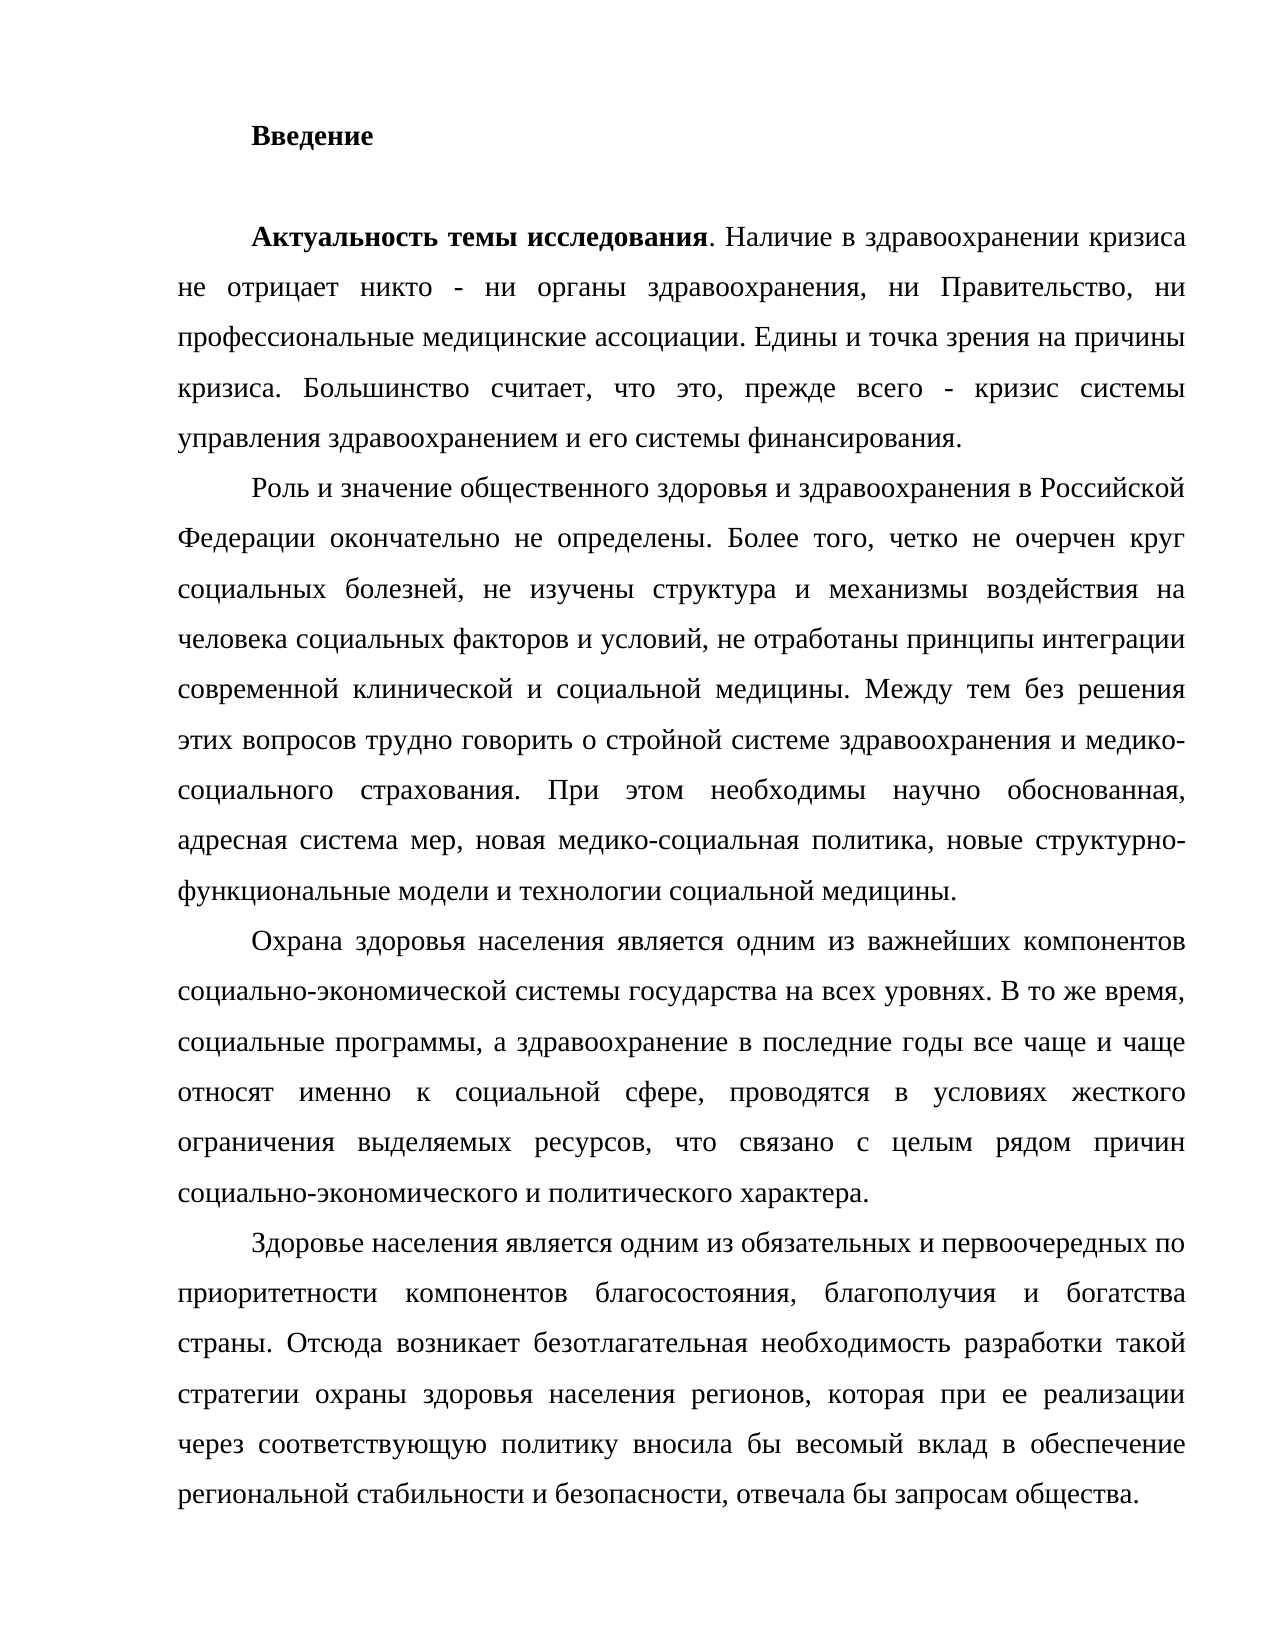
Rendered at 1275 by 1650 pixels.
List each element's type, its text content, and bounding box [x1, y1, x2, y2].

text Охрана здоровья населения является одним из важнейших компонентов социально-экономической системы государства на всех уровнях. В то же время, социальные программы, а здравоохранение в последние годы все чаще и чаще относят именно к социальной сфере, проводятся в условиях жесткого ограничения выделяемых ресурсов, что связано с целым рядом причин социально-экономического и политического характера. [177, 923, 1186, 1208]
text Введение [177, 118, 1186, 152]
text Роль и значение общественного здоровья и здравоохранения в Российской Федерации окончательно не определены. Более того, четко не очерчен круг социальных болезней, не изучены структура и механизмы воздействия на человека социальных факторов и условий, не отработаны принципы интеграции современной клинической и социальной медицины. Между тем без решения этих вопросов трудно говорить о стройной системе здравоохранения и медико-социального страхования. При этом необходимы научно обоснованная, адресная система мер, новая медико-социальная политика, новые структурно-функциональные модели и технологии социальной медицины. [177, 470, 1186, 906]
text Актуальность темы исследования. Наличие в здравоохранении кризиса не отрицает никто - ни органы здравоохранения, ни Правительство, ни профессиональные медицинские ассоциации. Едины и точка зрения на причины кризиса. Большинство считает, что это, прежде всего - кризис системы управления здравоохранением и его системы финансирования. [177, 219, 1186, 453]
text Здоровье населения является одним из обязательных и первоочередных по приоритетности компонентов благосостояния, благополучия и богатства страны. Отсюда возникает безотлагательная необходимость разработки такой стратегии охраны здоровья населения регионов, которая при ее реализации через соответствующую политику вносила бы весомый вклад в обеспечение региональной стабильности и безопасности, отвечала бы запросам общества. [177, 1225, 1186, 1510]
